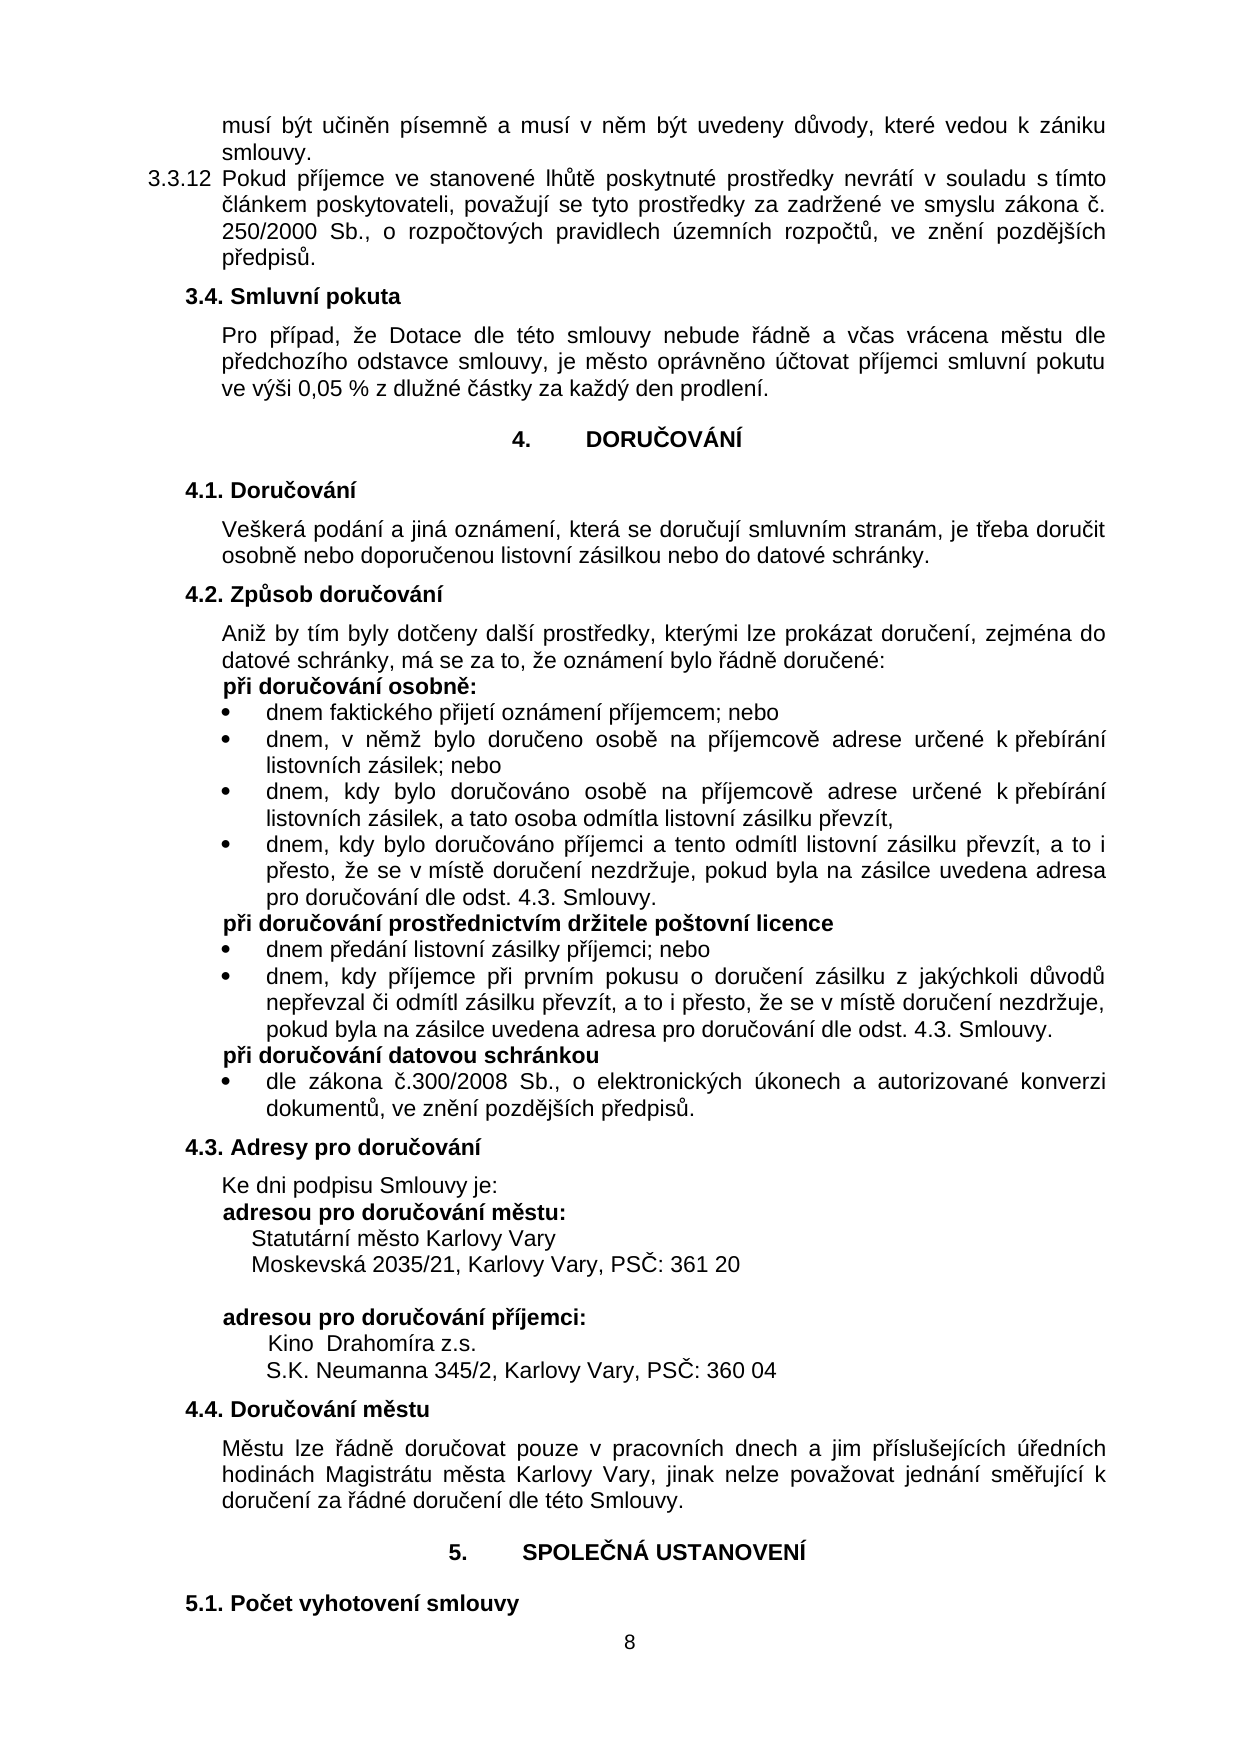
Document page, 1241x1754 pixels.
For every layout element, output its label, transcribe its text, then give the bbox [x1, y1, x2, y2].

text dnem předání listovní zásilky příjemci; nebo [222, 936, 1106, 963]
text Moskevská 2035/21, Karlovy Vary, PSČ: 361 20 [251, 1251, 1106, 1278]
text Způsob doručování [185, 581, 1106, 608]
text Společná ustanovení [148, 1538, 1106, 1565]
subtitle adresou pro doručování městu: [223, 1199, 1106, 1225]
text S.K. Neumanna 345/2, Karlovy Vary, PSČ: 360 04 [148, 1357, 1106, 1383]
subtitle při doručování datovou schránkou [223, 1042, 1106, 1068]
text dnem, kdy příjemce při prvním pokusu o doručení zásilku z jakýchkoli důvodů nepřevzal či odmítl zásilku převzít, a to i přesto, že se v místě doručení nezdržuje, pokud byla na zásilce uvedena adresa pro doručování dle odst. 4.3. Smlouvy. [222, 963, 1106, 1042]
list Ke dni podpisu Smlouvy je: [221, 1172, 1106, 1199]
text Kino Drahomíra z.s. [194, 1330, 1106, 1357]
text Městu lze řádně doručovat pouze v pracovních dnech a jim příslušejících úředních hodinách Magistrátu města Karlovy Vary, jinak nelze považovat jednání směřující k doručení za řádné doručení dle této Smlouvy. [222, 1434, 1106, 1513]
text dnem, v němž bylo doručeno osobě na příjemcově adrese určené k přebírání listovních zásilek; nebo [222, 726, 1106, 778]
text dle zákona č.300/2008 Sb., o elektronických úkonech a autorizované konverzi dokumentů, ve znění pozdějších předpisů. [222, 1068, 1106, 1121]
text Doručování městu [185, 1396, 1106, 1422]
text Aniž by tím byly dotčeny další prostředky, kterými lze prokázat doručení, zejména do datové schránky, má se za to, že oznámení bylo řádně doručené: [222, 620, 1106, 673]
text Veškerá podání a jiná oznámení, která se doručují smluvním stranám, je třeba doručit osobně nebo doporučenou listovní zásilkou nebo do datové schránky. [222, 516, 1106, 569]
text Adresy pro doručování [185, 1133, 1106, 1160]
subtitle při doručování osobně: [223, 673, 1106, 699]
list Pokud příjemce ve stanovené lhůtě poskytnuté prostředky nevrátí v souladu s tímto článkem poskytovateli, považují se tyto prostředky za zadržené ve smyslu zákona č. 250/2000 Sb., o rozpočtových pravidlech územních rozpočtů, ve znění pozdějších předpisů. [148, 165, 1106, 271]
text Doručování [148, 426, 1106, 452]
subtitle adresou pro doručování příjemci: [223, 1304, 1106, 1330]
text Statutární město Karlovy Vary [251, 1225, 1106, 1251]
text Počet vyhotovení smlouvy [185, 1590, 1106, 1616]
text dnem, kdy bylo doručováno příjemci a tento odmítl listovní zásilku převzít, a to i přesto, že se v místě doručení nezdržuje, pokud byla na zásilce uvedena adresa pro doručování dle odst. 4.3. Smlouvy. [222, 831, 1106, 910]
text dnem, kdy bylo doručováno osobě na příjemcově adrese určené k přebírání listovních zásilek, a tato osoba odmítla listovní zásilku převzít, [222, 778, 1106, 831]
text dnem faktického přijetí oznámení příjemcem; nebo [222, 699, 1106, 726]
list Smluvní pokuta [185, 283, 1106, 309]
text Doručování [185, 477, 1106, 504]
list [148, 112, 1106, 165]
list Pro případ, že Dotace dle této smlouvy nebude řádně a včas vrácena městu dle předchozího odstavce smlouvy, je město oprávněno účtovat příjemci smluvní pokutu ve výši 0,05 % z dlužné částky za každý den prodlení. [221, 322, 1106, 401]
subtitle při doručování prostřednictvím držitele poštovní licence [223, 910, 1106, 936]
